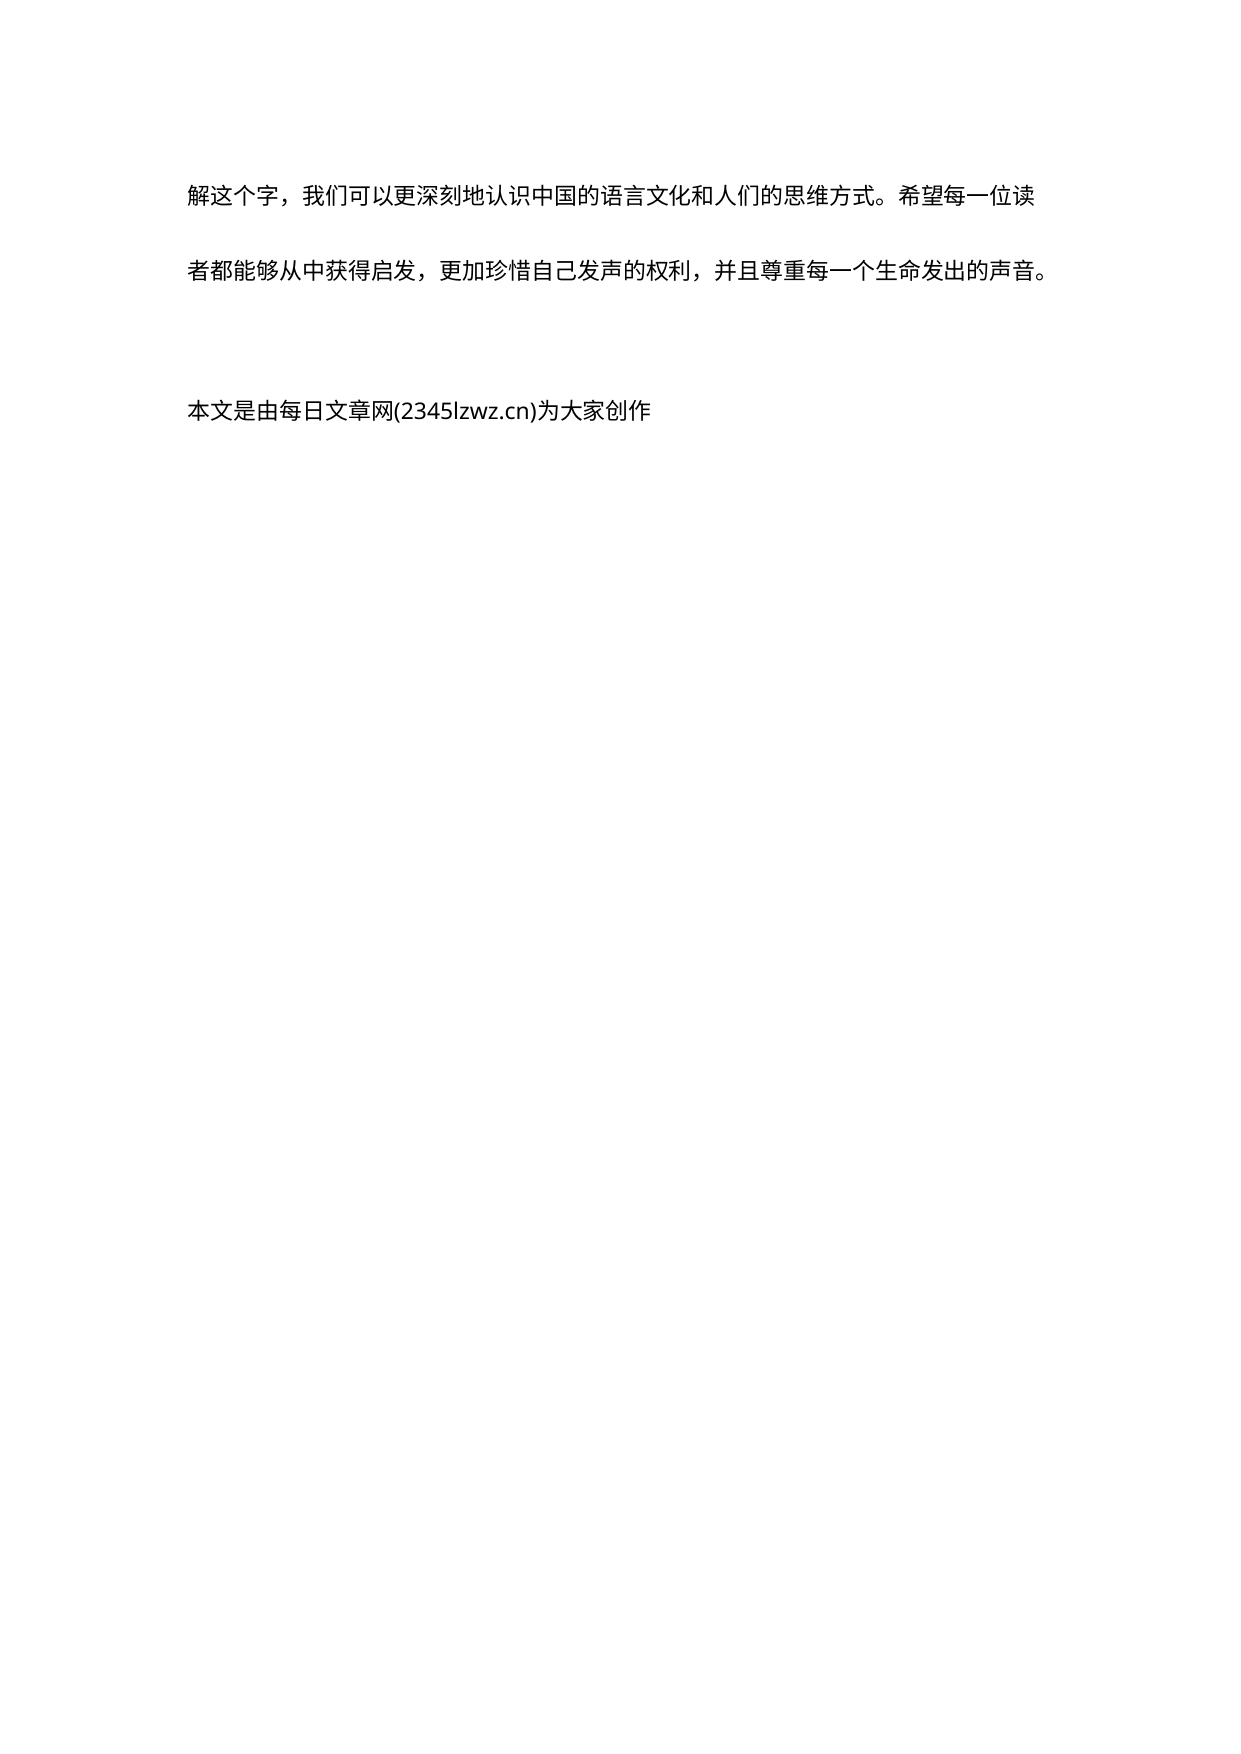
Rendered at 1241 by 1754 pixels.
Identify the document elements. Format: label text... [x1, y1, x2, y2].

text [187, 162, 1053, 302]
text 本文是由每日文章网(2345lzwz.cn)为大家创作 [187, 377, 1053, 442]
